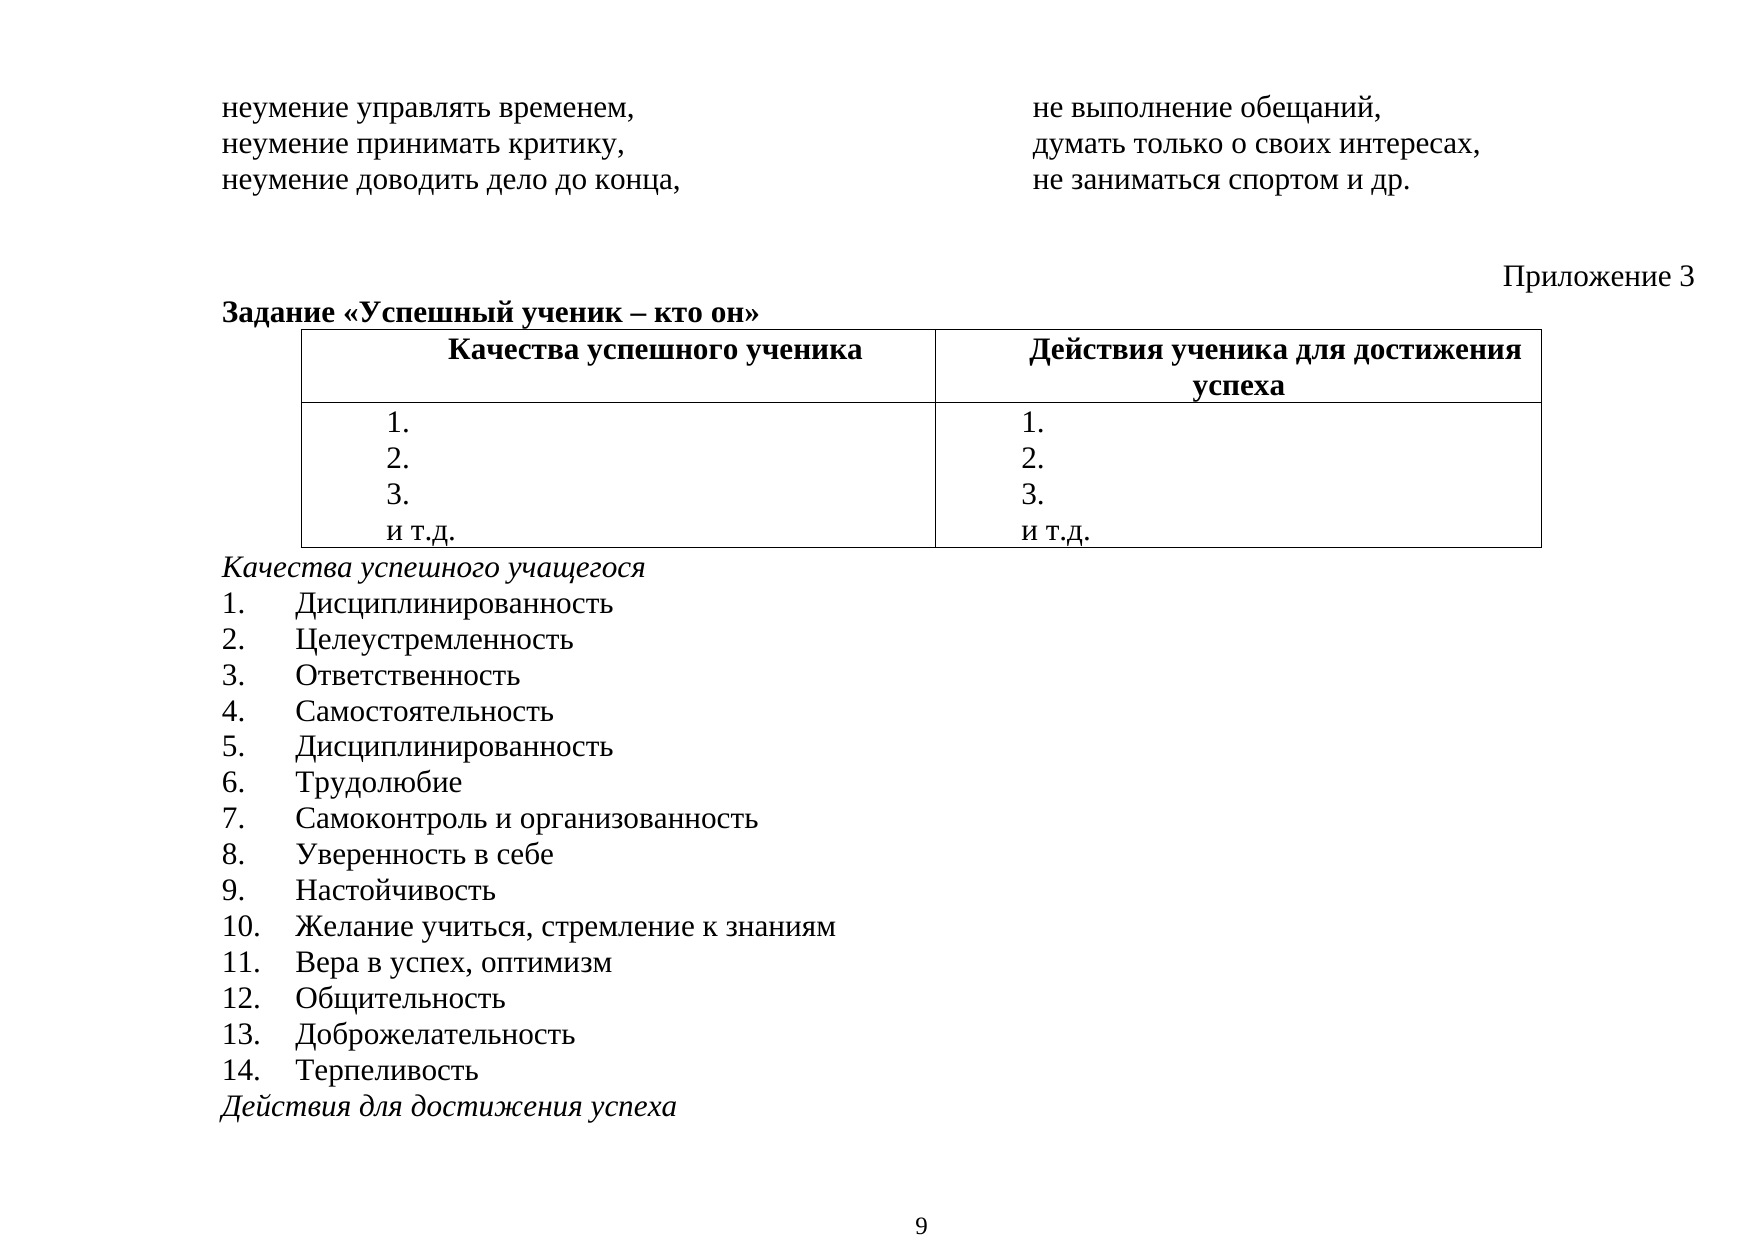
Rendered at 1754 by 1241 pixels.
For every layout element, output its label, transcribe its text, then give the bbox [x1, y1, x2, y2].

text Задание «Успешный ученик – кто он» [148, 293, 1695, 329]
list Настойчивость [148, 871, 1695, 907]
text Приложение 3 [148, 257, 1695, 293]
list Уверенность в себе [148, 836, 1695, 871]
text не выполнение обещаний, [959, 89, 1695, 124]
text неумение управлять временем, [148, 89, 884, 124]
table_header Качества успешного ученика [302, 330, 935, 402]
list Желание учиться, стремление к знаниям [148, 907, 1695, 943]
list Самостоятельность [148, 692, 1695, 728]
list Действия для достижения успеха [148, 1087, 1695, 1123]
text не заниматься спортом и др. [959, 161, 1695, 196]
list Дисциплинированность [148, 728, 1695, 764]
list Качества успешного учащегося [148, 548, 1695, 584]
list Доброжелательность [148, 1015, 1695, 1051]
list Трудолюбие [148, 764, 1695, 799]
table_cell 1. 2. 3. и т.д. [936, 403, 1541, 547]
text неумение доводить дело до конца, [148, 161, 884, 196]
text неумение принимать критику, [148, 124, 884, 161]
table_cell 1. 2. 3. и т.д. [302, 403, 935, 547]
list Самоконтроль и организованность [148, 799, 1695, 836]
list Целеустремленность [148, 620, 1695, 656]
table_header Действия ученика для достижения успеха [936, 330, 1541, 402]
list Общительность [148, 979, 1695, 1015]
list Вера в успех, оптимизм [148, 943, 1695, 979]
list Терпеливость [148, 1051, 1695, 1087]
text думать только о своих интересах, [959, 124, 1695, 161]
list Ответственность [148, 656, 1695, 692]
list Дисциплинированность [148, 584, 1695, 620]
